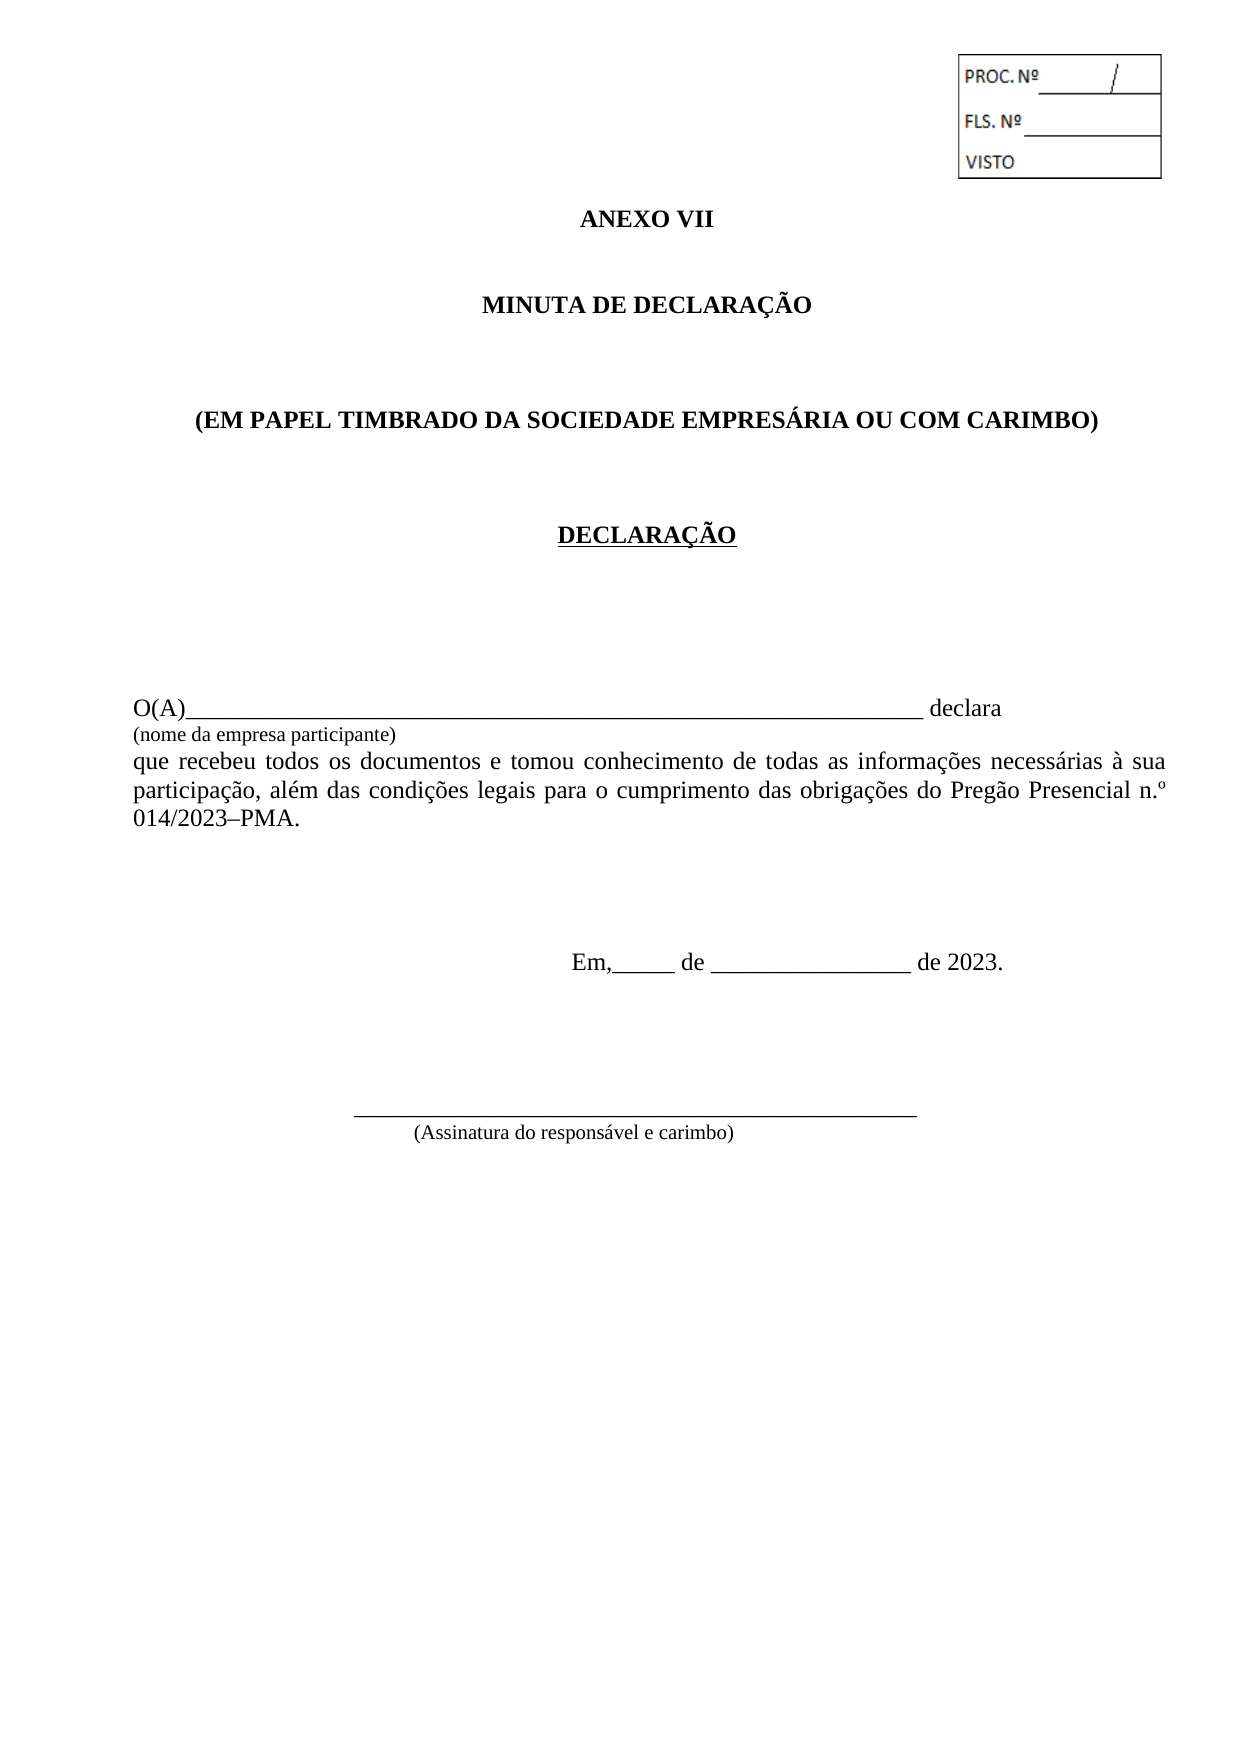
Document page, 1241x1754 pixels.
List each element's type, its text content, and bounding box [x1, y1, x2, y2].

picture [958, 54, 1162, 179]
subtitle DECLARAÇÃO [133, 521, 1161, 549]
text _____________________________________________ [340, 1091, 1161, 1120]
text MINUTA DE DECLARAÇÃO [133, 291, 1161, 319]
text que recebeu todos os documentos e tomou conhecimento de todas as informações necessárias à sua participação, além das condições legais para o cumprimento das obrigações do Pregão Presencial n.º 014/2023–PMA. [133, 746, 1166, 832]
text (nome da empresa participante) [133, 722, 1161, 746]
text ANEXO VII [133, 204, 1161, 233]
text Em,_____ de ________________ de 2023. [133, 947, 1161, 976]
text (Assinatura do responsável e carimbo) [133, 1120, 1161, 1144]
text O(A)___________________________________________________________ declara [133, 693, 1161, 722]
text (EM PAPEL TIMBRADO DA SOCIEDADE EMPRESÁRIA OU COM CARIMBO) [133, 406, 1161, 434]
